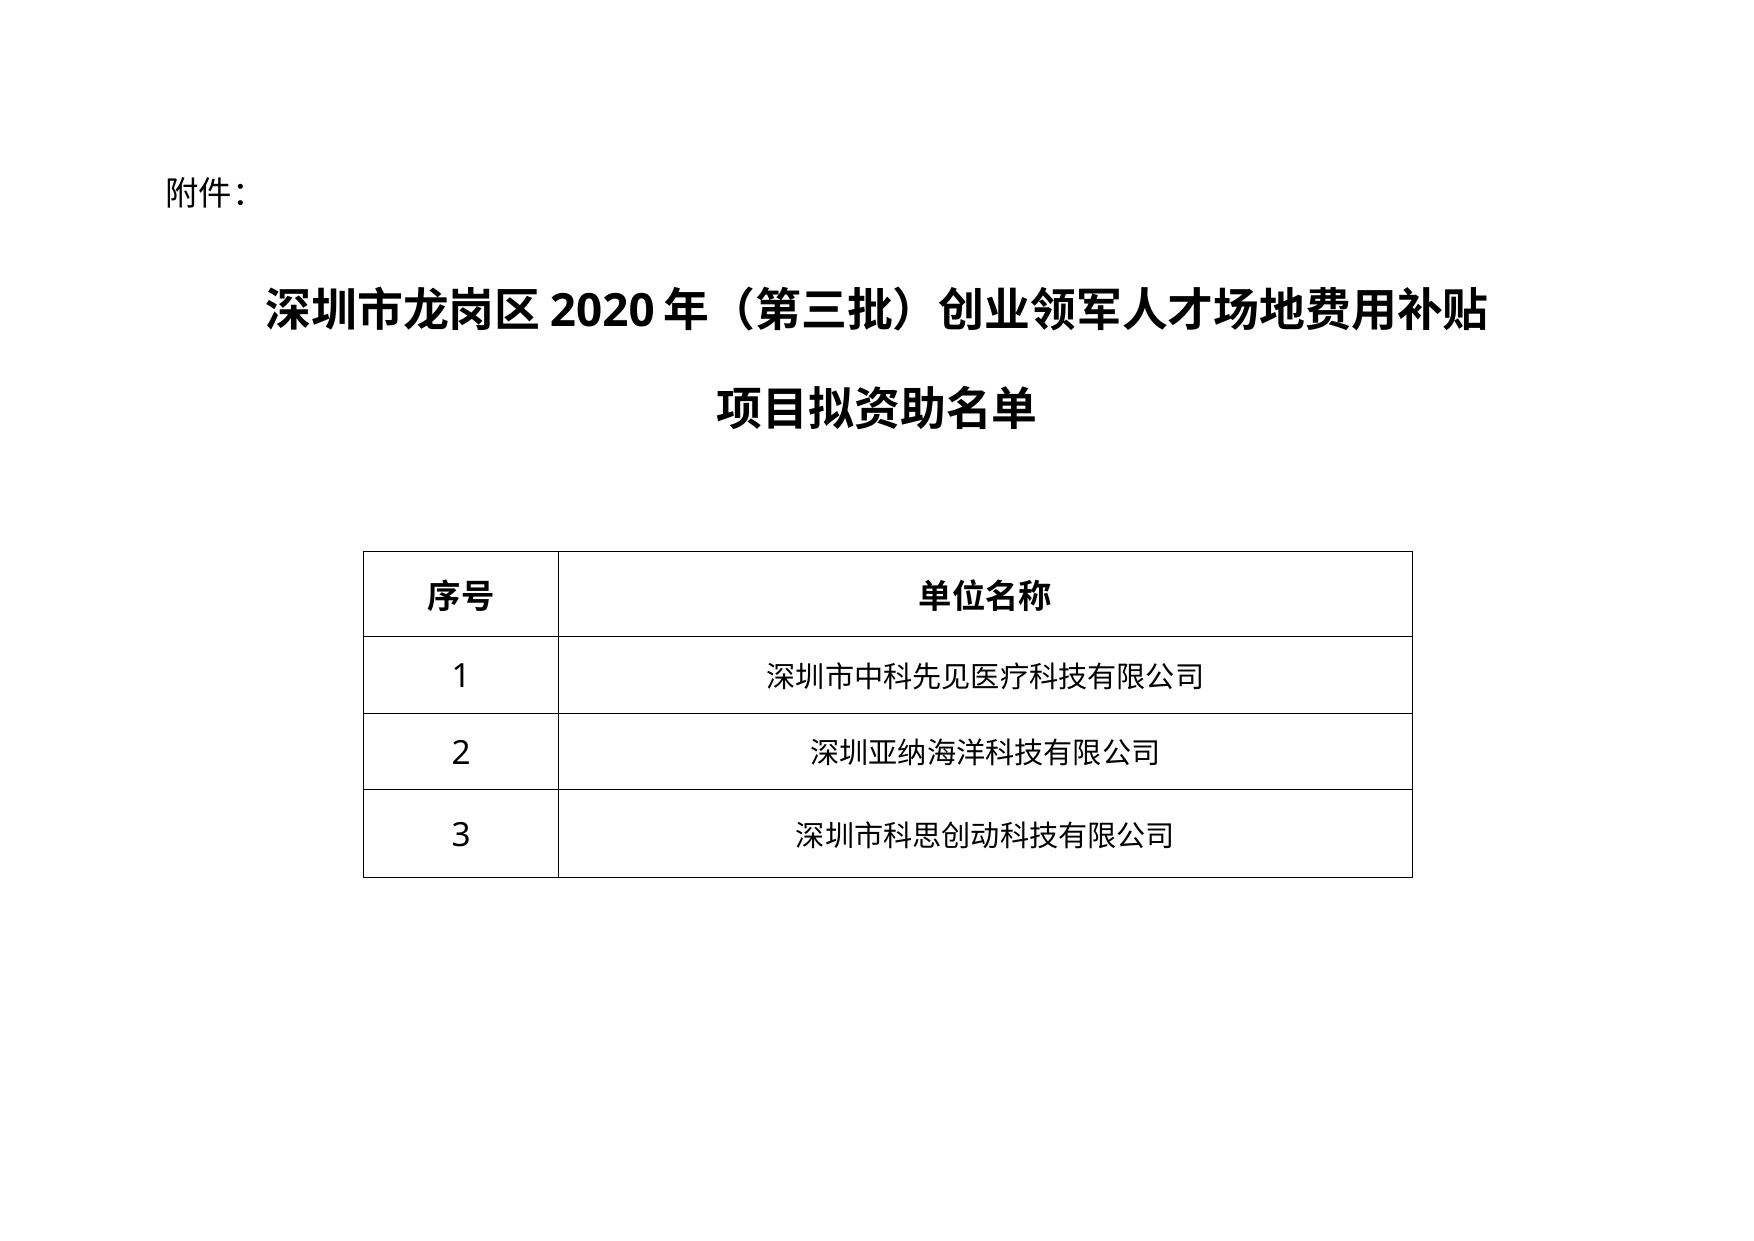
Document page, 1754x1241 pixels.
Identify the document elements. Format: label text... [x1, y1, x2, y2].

table_header 序号 [364, 552, 558, 636]
text 项目拟资助名单 [165, 356, 1589, 455]
table_cell 深圳亚纳海洋科技有限公司 [559, 714, 1412, 789]
text 附件： [165, 158, 1589, 224]
table_cell 深圳市科思创动科技有限公司 [559, 790, 1412, 877]
text 深圳市龙岗区2020年（第三批）创业领军人才场地费用补贴 [165, 257, 1589, 356]
table_header 单位名称 [559, 552, 1412, 636]
table_cell 1 [364, 637, 558, 712]
table_cell 深圳市中科先见医疗科技有限公司 [559, 637, 1412, 712]
table_cell 3 [364, 790, 558, 877]
table_cell 2 [364, 714, 558, 789]
